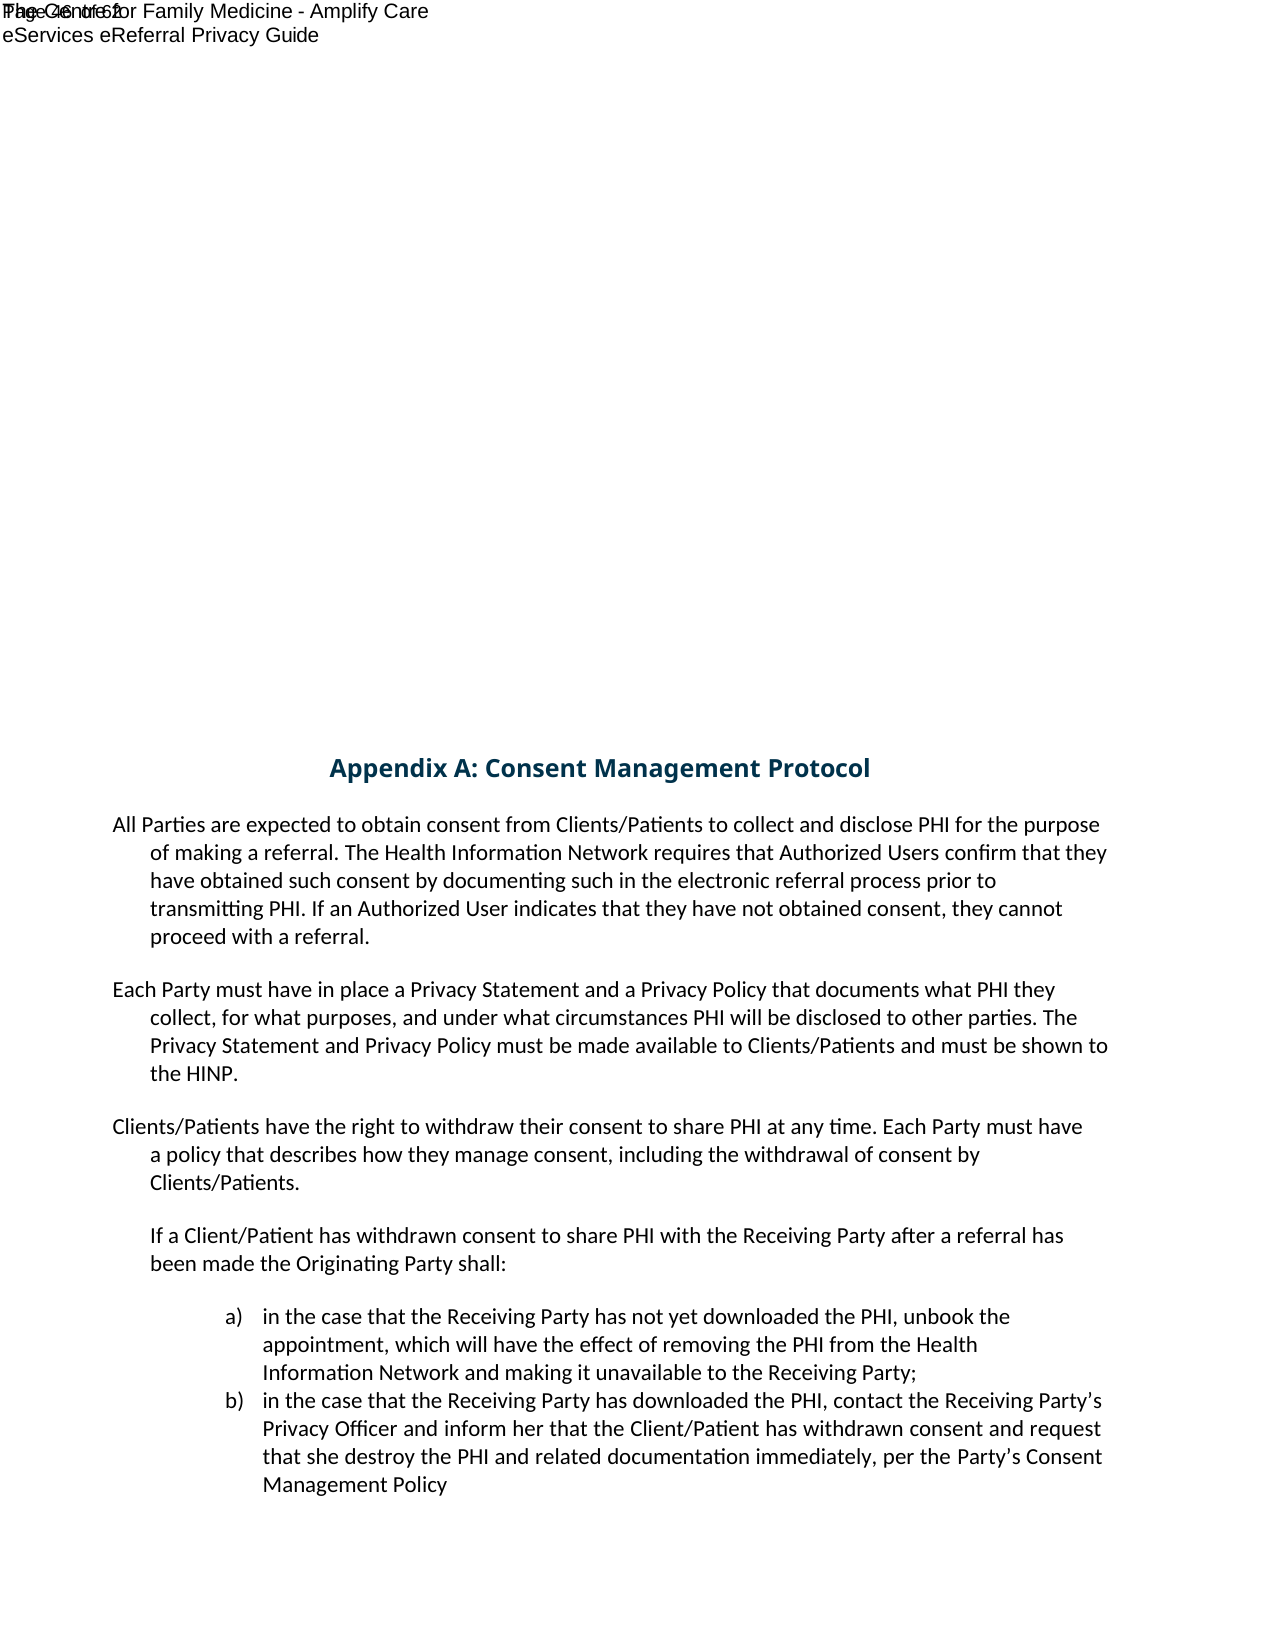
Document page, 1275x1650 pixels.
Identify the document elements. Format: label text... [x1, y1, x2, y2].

text Each Party must have in place a Privacy Statement and a Privacy Policy that documents what PHI they collect, for what purposes, and under what circumstances PHI will be disclosed to other parties. The Privacy Statement and Privacy Policy must be made available to Clients/Patients and must be shown to the HINP. [112, 975, 1113, 1087]
list in the case that the Receiving Party has downloaded the PHI, contact the Receiving Party’s Privacy Officer and inform her that the Client/Patient has withdrawn consent and request that she destroy the PHI and related documentation immediately, per the Party’s Consent Management Policy [225, 1386, 1103, 1498]
list in the case that the Receiving Party has not yet downloaded the PHI, unbook the appointment, which will have the effect of removing the PHI from the Health Information Network and making it unavailable to the Receiving Party; [225, 1302, 1091, 1386]
text Clients/Patients have the right to withdraw their consent to share PHI at any time. Each Party must have a policy that describes how they manage consent, including the withdrawal of consent by Clients/Patients. [112, 1112, 1096, 1196]
subtitle Appendix A: Consent Management Protocol [329, 751, 1275, 785]
text All Parties are expected to obtain consent from Clients/Patients to collect and disclose PHI for the purpose of making a referral. The Health Information Network requires that Authorized Users confirm that they have obtained such consent by documenting such in the electronic referral process prior to transmitting PHI. If an Authorized User indicates that they have not obtained consent, they cannot proceed with a referral. [112, 810, 1113, 950]
text If a Client/Patient has withdrawn consent to share PHI with the Receiving Party after a referral has been made the Originating Party shall: [150, 1221, 1113, 1277]
